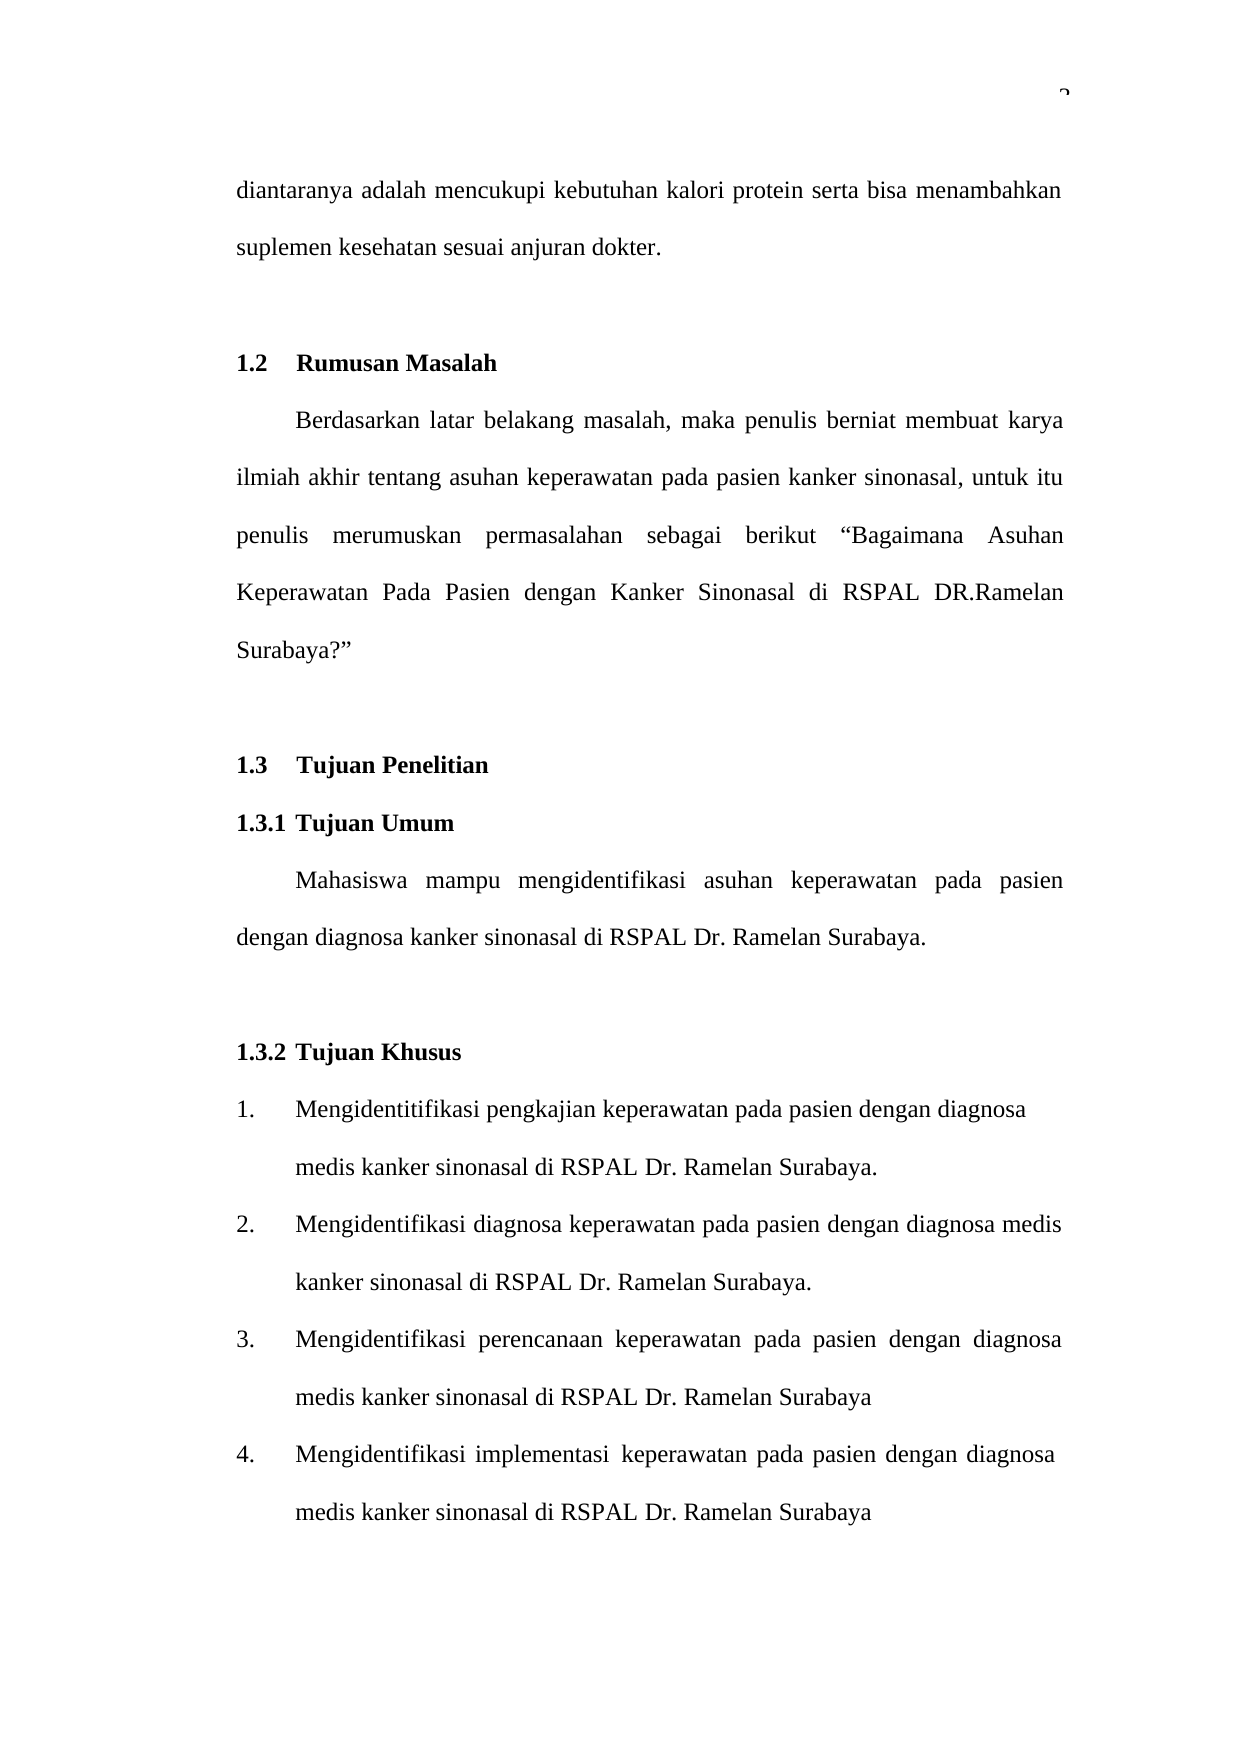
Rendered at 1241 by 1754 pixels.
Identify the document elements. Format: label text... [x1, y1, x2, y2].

list Mengidentifikasi diagnosa keperawatan pada pasien dengan diagnosa medis kanker sinonasal di RSPAL Dr. Ramelan Surabaya. [236, 1209, 1063, 1296]
text Berdasarkan latar belakang masalah, maka penulis berniat membuat karya ilmiah akhir tentang asuhan keperawatan pada pasien kanker sinonasal, untuk itu penulis merumuskan permasalahan sebagai berikut “Bagaimana Asuhan Keperawatan Pada Pasien dengan Kanker Sinonasal di RSPAL DR.Ramelan Surabaya?” [236, 405, 1064, 664]
subtitle Tujuan Khusus [236, 1037, 1098, 1066]
text Mahasiswa mampu mengidentifikasi asuhan keperawatan pada pasien dengan diagnosa kanker sinonasal di RSPAL Dr. Ramelan Surabaya. [236, 865, 1063, 951]
subtitle Tujuan Umum [236, 808, 1098, 837]
subtitle Rumusan Masalah [236, 348, 1098, 377]
list Mengidentifikasi implementasi keperawatan pada pasien dengan diagnosa medis kanker sinonasal di RSPAL Dr. Ramelan Surabaya [236, 1439, 1062, 1526]
list Mengidentitifikasi pengkajian keperawatan pada pasien dengan diagnosa medis kanker sinonasal di RSPAL Dr. Ramelan Surabaya. [236, 1094, 1063, 1181]
list Mengidentifikasi perencanaan keperawatan pada pasien dengan diagnosa medis kanker sinonasal di RSPAL Dr. Ramelan Surabaya [236, 1324, 1063, 1411]
subtitle Tujuan Penelitian [236, 751, 1098, 779]
text diantaranya adalah mencukupi kebutuhan kalori protein serta bisa menambahkan suplemen kesehatan sesuai anjuran dokter. [236, 175, 1063, 261]
